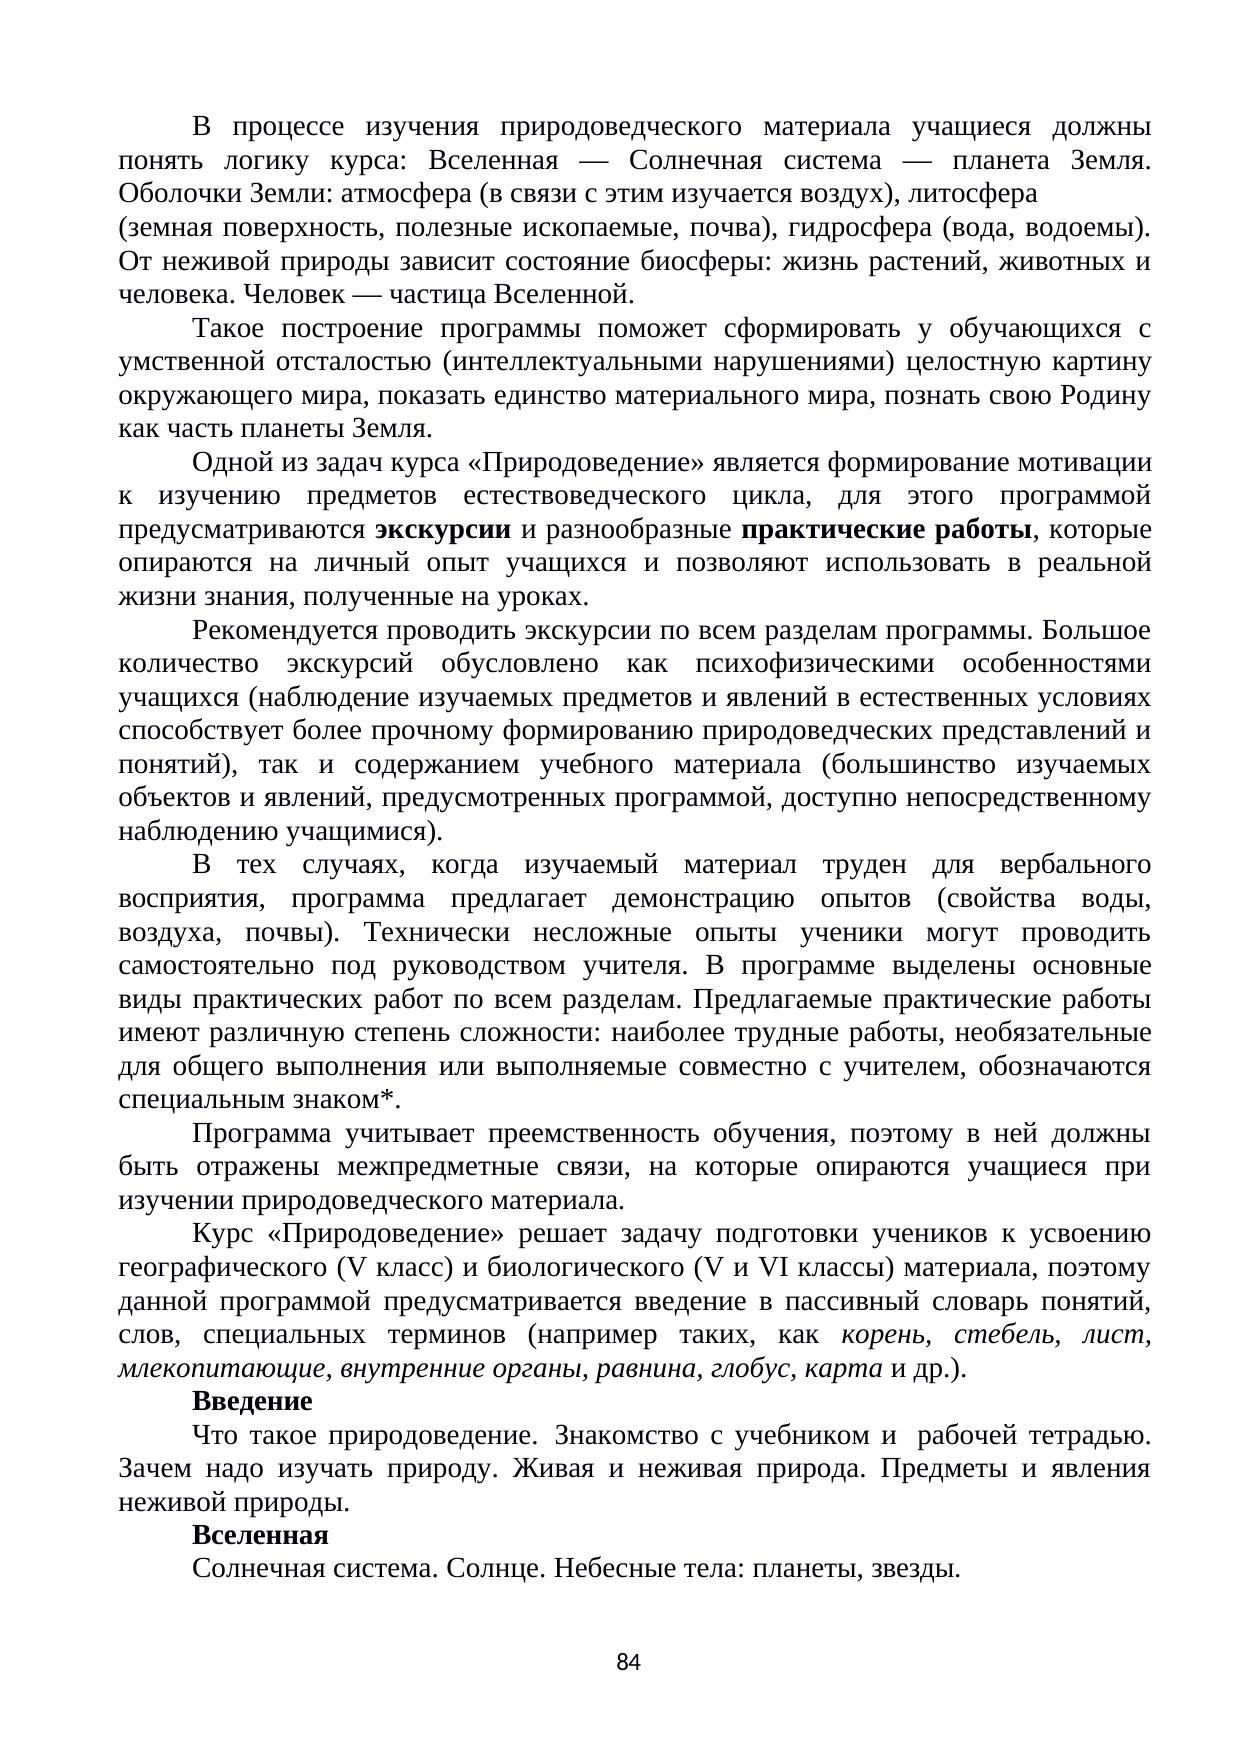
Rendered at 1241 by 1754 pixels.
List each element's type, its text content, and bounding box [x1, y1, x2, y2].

text Курс «Природоведение» решает задачу подготовки учеников к усвоению географического (V класс) и биологического (V и VI классы) материала, поэтому данной программой предусматривается введение в пассивный словарь понятий, слов, специальных терминов (например таких, как корень, стебель, лист, млекопитающие, внутренние органы, равнина, глобус, карта и др.). [118, 1216, 1152, 1383]
text В процессе изучения природоведческого материала учащиеся должны понять логику курса: Вселенная — Солнечная система — планета Земля. Оболочки Земли: атмосфера (в связи с этим изучается воздух), литосфера [118, 108, 1152, 209]
subtitle Вселенная [192, 1517, 1166, 1551]
text В тех случаях, когда изучаемый материал труден для вербального восприятия, программа предлагает демонстрацию опытов (свойства воды, воздуха, почвы). Технически несложные опыты ученики могут проводить самостоятельно под руководством учителя. В программе выделены основные виды практических работ по всем разделам. Предлагаемые практические работы имеют различную степень сложности: наиболее трудные работы, необязательные для общего выполнения или выполняемые совместно с учителем, обозначаются специальным знаком*. [118, 847, 1152, 1115]
text Программа учитывает преемственность обучения, поэтому в ней должны быть отражены межпредметные связи, на которые опираются учащиеся при изучении природоведческого материала. [118, 1115, 1152, 1216]
subtitle Введение [192, 1383, 1166, 1417]
text Одной из задач курса «Природоведение» является формирование мотивации к изучению предметов естествоведческого цикла, для этого программой предусматриваются экскурсии и разнообразные практические работы, которые опираются на личный опыт учащихся и позволяют использовать в реальной жизни знания, полученные на уроках. [118, 444, 1152, 612]
text Что такое природоведение. Знакомство с учебником и рабочей тетрадью. Зачем надо изучать природу. Живая и неживая природа. Предметы и явления неживой природы. [118, 1417, 1152, 1517]
text Такое построение программы поможет сформировать у обучающихся с умственной отсталостью (интеллектуальными нарушениями) целостную картину окружающего мира, показать единство материального мира, познать свою Родину как часть планеты Земля. [118, 310, 1152, 444]
text (земная поверхность, полезные ископаемые, почва), гидросфера (вода, водоемы). От неживой природы зависит состояние биосферы: жизнь растений, животных и человека. Человек — частица Вселенной. [118, 209, 1152, 310]
text Солнечная система. Солнце. Небесные тела: планеты, звезды. [192, 1551, 1166, 1584]
text Рекомендуется проводить экскурсии по всем разделам программы. Большое количество экскурсий обусловлено как психофизическими особенностями учащихся (наблюдение изучаемых предметов и явлений в естественных условиях способствует более прочному формированию природоведческих представлений и понятий), так и содержанием учебного материала (большинство изучаемых объектов и явлений, предусмотренных программой, доступно непосредственному наблюдению учащимися). [118, 612, 1152, 847]
